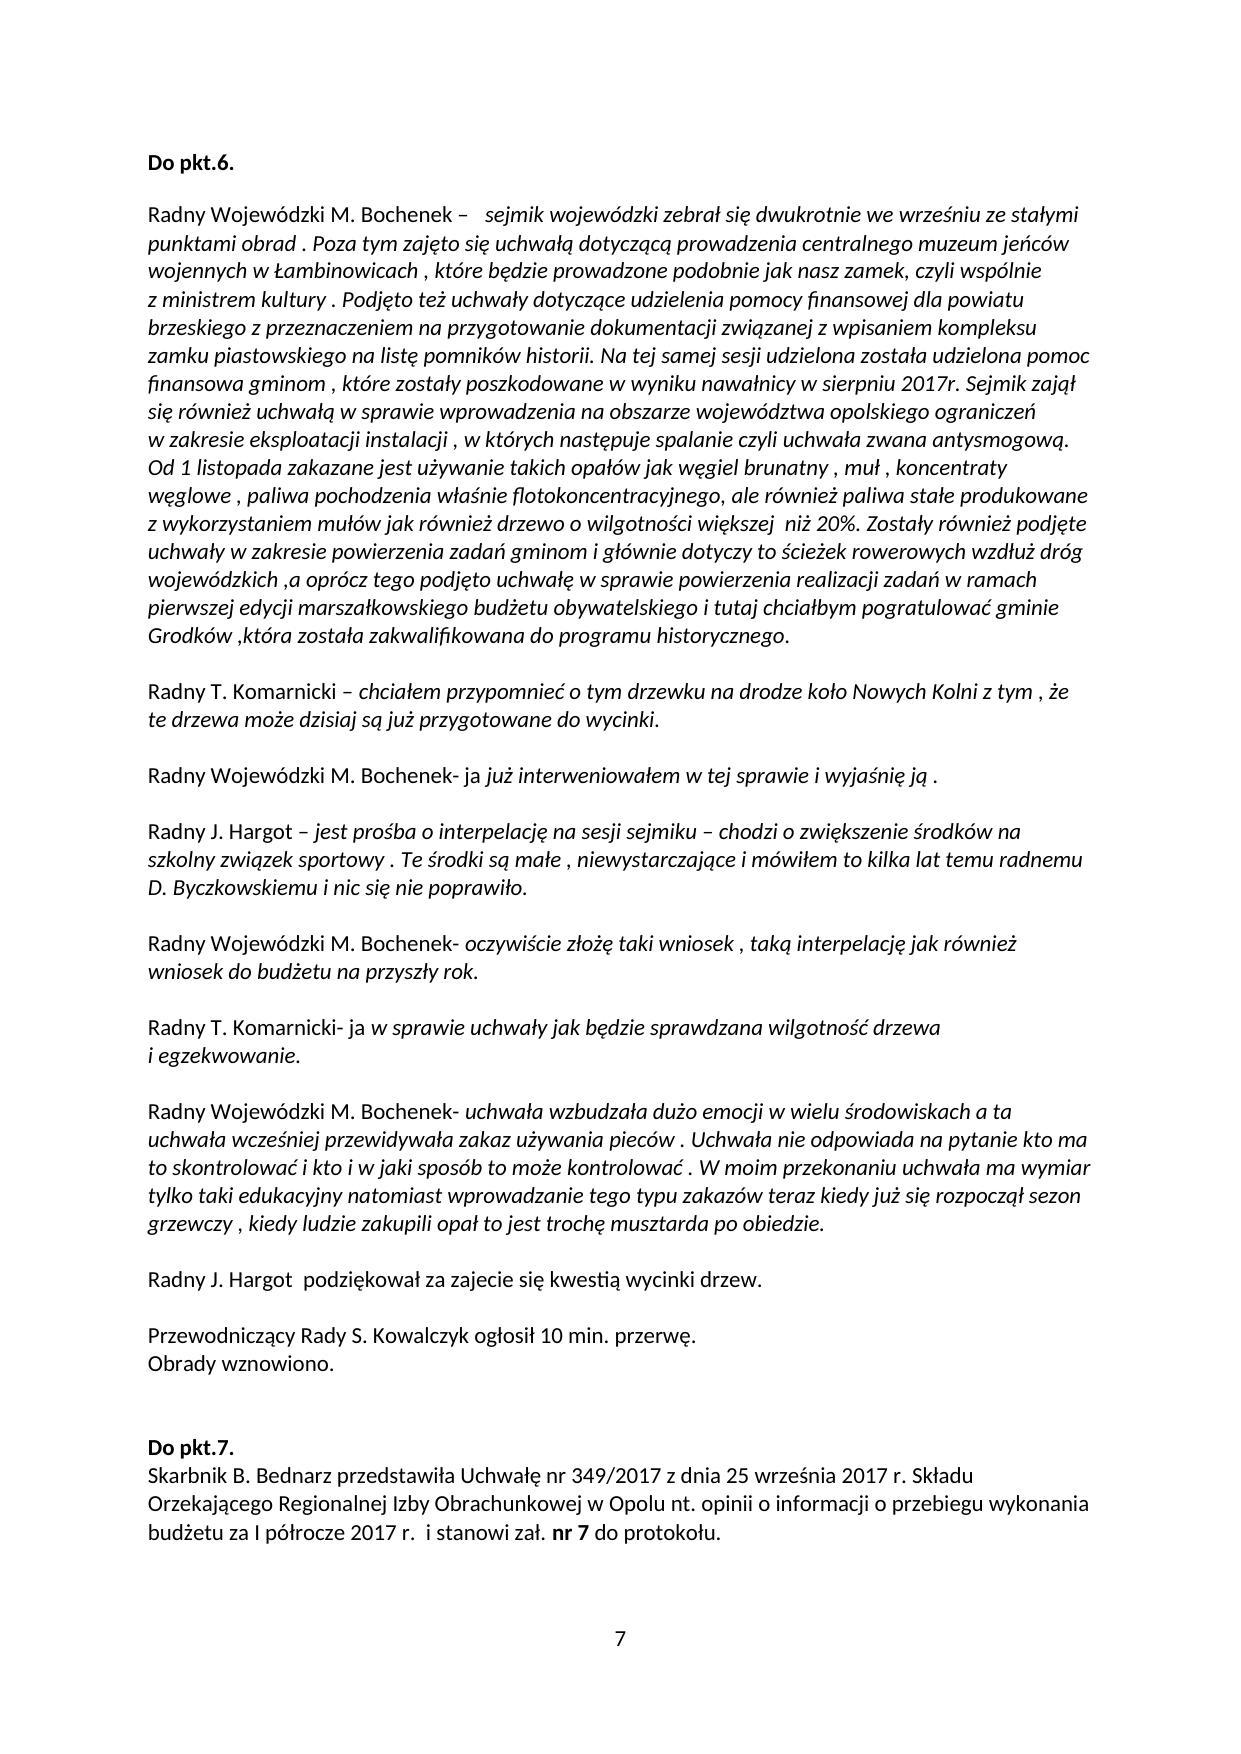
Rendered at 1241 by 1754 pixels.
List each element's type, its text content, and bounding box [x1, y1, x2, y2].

text Radny Wojewódzki M. Bochenek- ja już interweniowałem w tej sprawie i wyjaśnię ją . [148, 761, 1093, 789]
text Radny Wojewódzki M. Bochenek- uchwała wzbudzała dużo emocji w wielu środowiskach a ta uchwała wcześniej przewidywała zakaz używania pieców . Uchwała nie odpowiada na pytanie kto ma to skontrolować i kto i w jaki sposób to może kontrolować . W moim przekonaniu uchwała ma wymiar tylko taki edukacyjny natomiast wprowadzanie tego typu zakazów teraz kiedy już się rozpoczął sezon grzewczy , kiedy ludzie zakupili opał to jest trochę musztarda po obiedzie. [148, 1097, 1093, 1237]
text Radny T. Komarnicki- ja w sprawie uchwały jak będzie sprawdzana wilgotność drzewa i egzekwowanie. [148, 1013, 1093, 1069]
text Obrady wznowiono. [148, 1349, 1093, 1377]
text Radny Wojewódzki M. Bochenek – sejmik wojewódzki zebrał się dwukrotnie we wrześniu ze stałymi punktami obrad . Poza tym zajęto się uchwałą dotyczącą prowadzenia centralnego muzeum jeńców wojennych w Łambinowicach , które będzie prowadzone podobnie jak nasz zamek, czyli wspólnie z ministrem kultury . Podjęto też uchwały dotyczące udzielenia pomocy finansowej dla powiatu brzeskiego z przeznaczeniem na przygotowanie dokumentacji związanej z wpisaniem kompleksu zamku piastowskiego na listę pomników historii. Na tej samej sesji udzielona została udzielona pomoc finansowa gminom , które zostały poszkodowane w wyniku nawałnicy w sierpniu 2017r. Sejmik zajął się również uchwałą w sprawie wprowadzenia na obszarze województwa opolskiego ograniczeń w zakresie eksploatacji instalacji , w których następuje spalanie czyli uchwała zwana antysmogową. Od 1 listopada zakazane jest używanie takich opałów jak węgiel brunatny , muł , koncentraty węglowe , paliwa pochodzenia właśnie flotokoncentracyjnego, ale również paliwa stałe produkowane z wykorzystaniem mułów jak również drzewo o wilgotności większej niż 20%. Zostały również podjęte uchwały w zakresie powierzenia zadań gminom i głównie dotyczy to ścieżek rowerowych wzdłuż dróg wojewódzkich ,a oprócz tego podjęto uchwałę w sprawie powierzenia realizacji zadań w ramach pierwszej edycji marszałkowskiego budżetu obywatelskiego i tutaj chciałbym pogratulować gminie Grodków ,która została zakwalifikowana do programu historycznego. [148, 201, 1093, 649]
text Do pkt.6. [148, 148, 1093, 176]
text Skarbnik B. Bednarz przedstawiła Uchwałę nr 349/2017 z dnia 25 września 2017 r. Składu Orzekającego Regionalnej Izby Obrachunkowej w Opolu nt. opinii o informacji o przebiegu wykonania budżetu za I półrocze 2017 r. i stanowi zał. nr 7 do protokołu. [148, 1462, 1093, 1546]
text Radny Wojewódzki M. Bochenek- oczywiście złożę taki wniosek , taką interpelację jak również wniosek do budżetu na przyszły rok. [148, 929, 1093, 985]
text Radny J. Hargot – jest prośba o interpelację na sesji sejmiku – chodzi o zwiększenie środków na szkolny związek sportowy . Te środki są małe , niewystarczające i mówiłem to kilka lat temu radnemu D. Byczkowskiemu i nic się nie poprawiło. [148, 817, 1093, 901]
text Radny J. Hargot podziękował za zajecie się kwestią wycinki drzew. [148, 1265, 1093, 1293]
text Przewodniczący Rady S. Kowalczyk ogłosił 10 min. przerwę. [148, 1321, 1093, 1349]
text Do pkt.7. [148, 1433, 1093, 1462]
text Radny T. Komarnicki – chciałem przypomnieć o tym drzewku na drodze koło Nowych Kolni z tym , że te drzewa może dzisiaj są już przygotowane do wycinki. [148, 677, 1093, 733]
